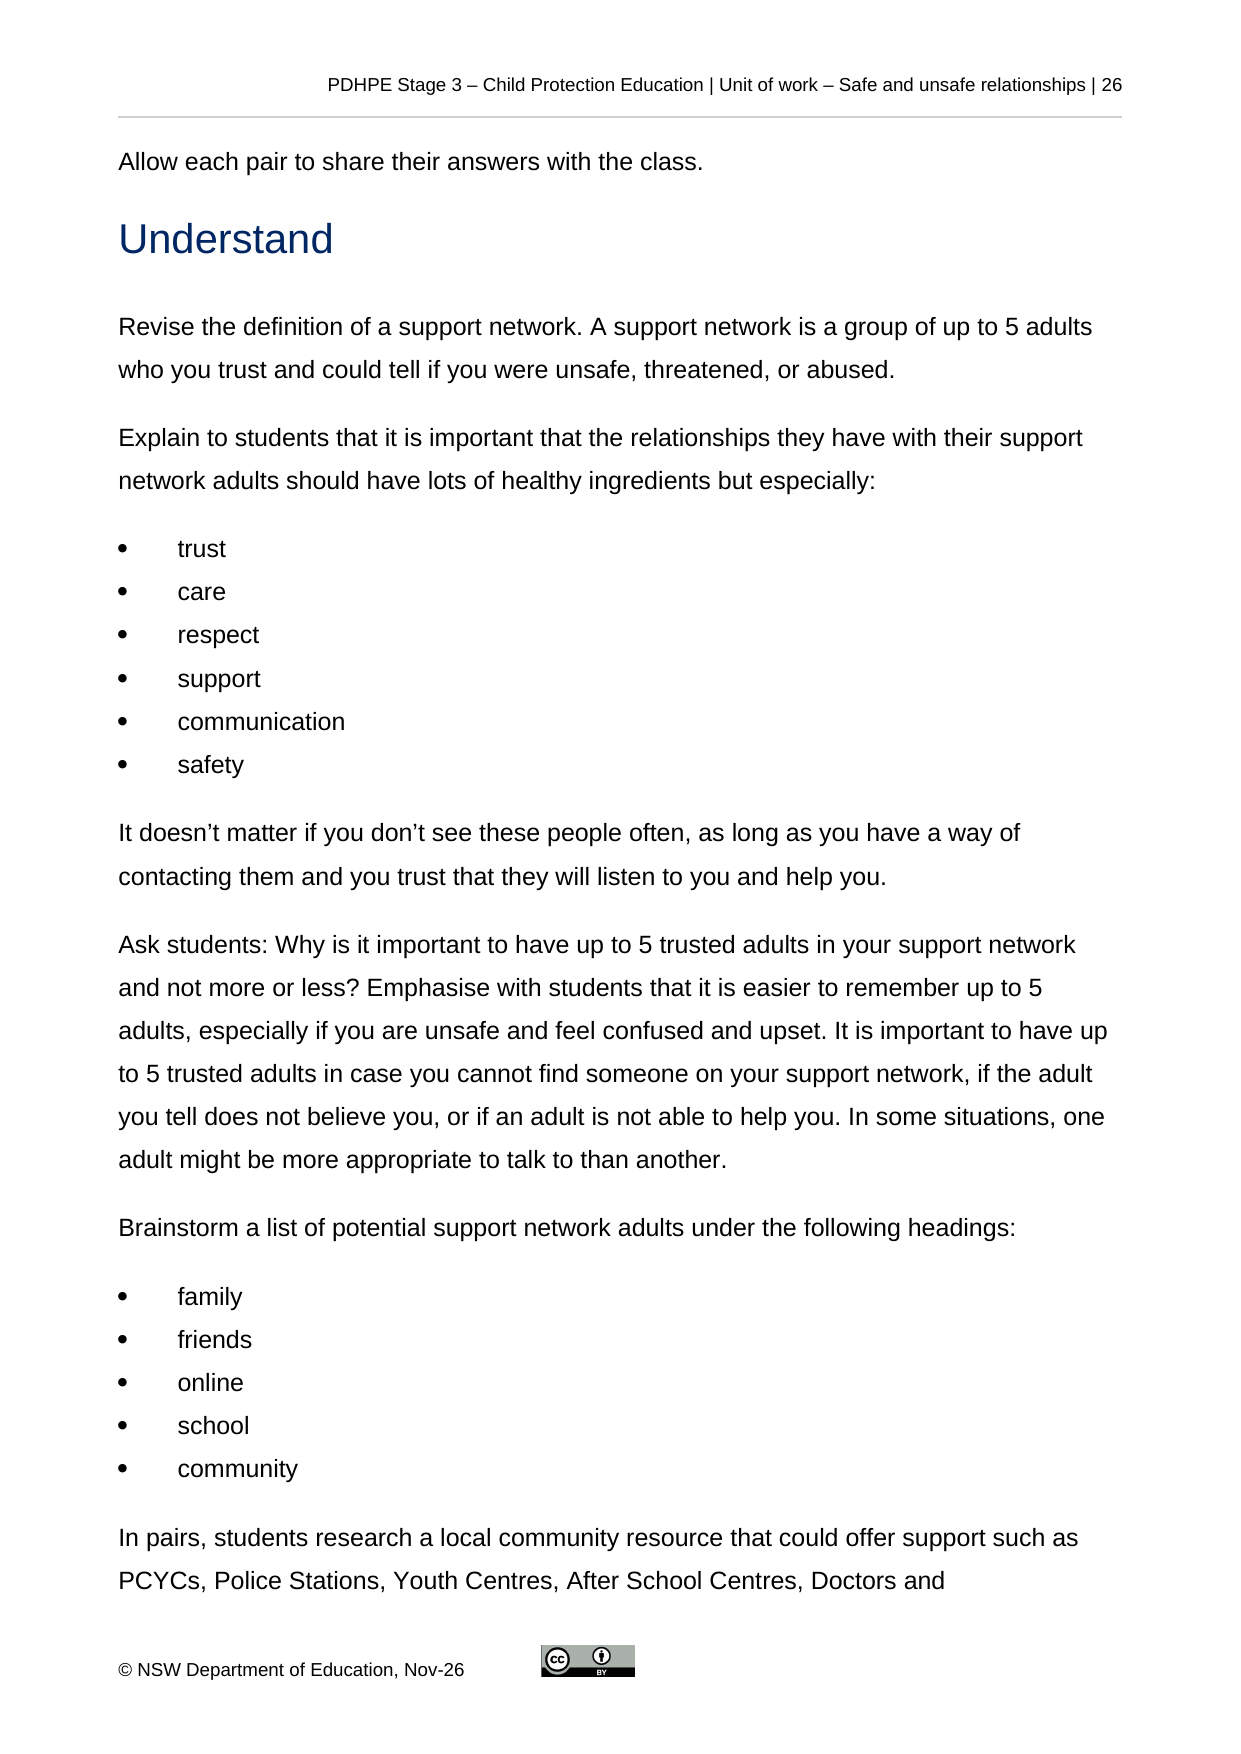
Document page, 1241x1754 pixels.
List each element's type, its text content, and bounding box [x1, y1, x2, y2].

picture [541, 1645, 635, 1677]
text Revise the definition of a support network. A support network is a group of up to 5 adults who you trust and could tell if you were unsafe, threatened, or abused. [118, 312, 1122, 383]
list school [118, 1411, 1122, 1440]
list friends [118, 1325, 1122, 1354]
text It doesn’t matter if you don’t see these people often, as long as you have a way of contacting them and you trust that they will listen to you and help you. [118, 818, 1122, 890]
list trust [118, 534, 1122, 563]
text Explain to students that it is important that the relationships they have with their support network adults should have lots of healthy ingredients but especially: [118, 423, 1122, 495]
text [118, 1523, 1122, 1594]
subtitle Understand [118, 215, 1122, 263]
list support [118, 664, 1122, 693]
text Allow each pair to share their answers with the class. [118, 147, 1122, 175]
list family [118, 1282, 1122, 1310]
list care [118, 577, 1122, 606]
list online [118, 1368, 1122, 1397]
text Ask students: Why is it important to have up to 5 trusted adults in your support network and not more or less? Emphasise with students that it is easier to remember up to 5 adults, especially if you are unsafe and feel confused and upset. It is important to have up to 5 trusted adults in case you cannot find someone on your support network, if the adult you tell does not believe you, or if an adult is not able to help you. In some situations, one adult might be more appropriate to talk to than another. [118, 930, 1122, 1174]
text Brainstorm a list of potential support network adults under the following headings: [118, 1213, 1122, 1242]
list communication [118, 707, 1122, 736]
list community [118, 1454, 1122, 1483]
list safety [118, 750, 1122, 779]
list respect [118, 621, 1122, 649]
